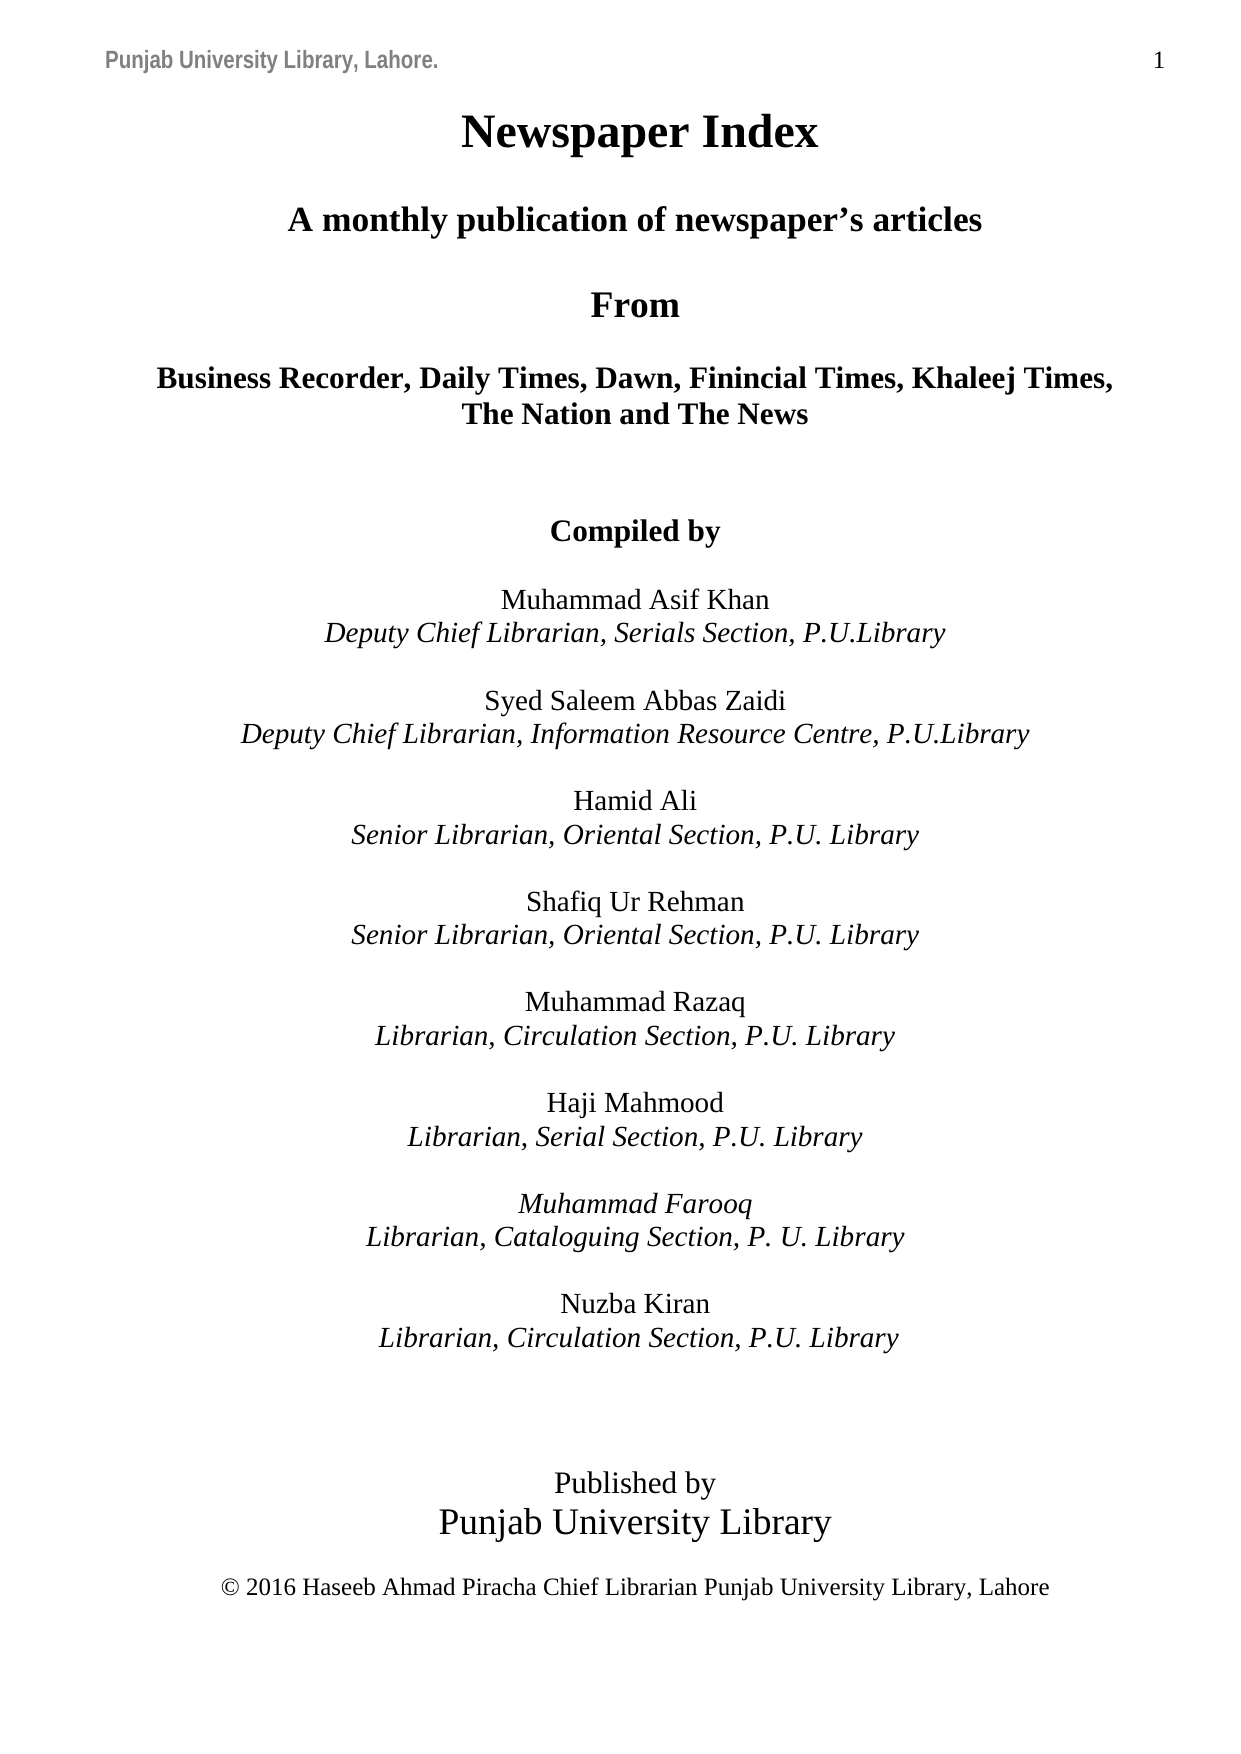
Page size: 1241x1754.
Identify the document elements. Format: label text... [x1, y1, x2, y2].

text Deputy Chief Librarian, Information Resource Centre, P.U.Library [105, 716, 1165, 750]
text Deputy Chief Librarian, Serials Section, P.U.Library [105, 616, 1165, 649]
text Hamid Ali [105, 783, 1165, 817]
text Punjab University Library [105, 1500, 1165, 1572]
text Business Recorder, Daily Times, Dawn, Finincial Times, Khaleej Times, [105, 359, 1165, 395]
text Librarian, Circulation Section, P.U. Library [105, 1018, 1165, 1052]
text Senior Librarian, Oriental Section, P.U. Library [105, 917, 1165, 951]
text Published by [105, 1464, 1165, 1500]
text Compiled by [105, 512, 1165, 548]
text The Nation and The News [105, 395, 1165, 431]
text © 2016 Haseeb Ahmad Piracha Chief Librarian Punjab University Library, Lahore [105, 1572, 1165, 1600]
text Muhammad Asif Khan [105, 582, 1165, 616]
text Muhammad Farooq [105, 1186, 1165, 1219]
text Muhammad Razaq [105, 984, 1165, 1018]
text Librarian, Cataloguing Section, P. U. Library [105, 1219, 1165, 1253]
text From [105, 282, 1165, 325]
text Librarian, Circulation Section, P.U. Library [105, 1320, 1165, 1353]
text Senior Librarian, Oriental Section, P.U. Library [105, 817, 1165, 850]
text Newspaper Index [114, 102, 1165, 157]
text Librarian, Serial Section, P.U. Library [105, 1119, 1165, 1152]
text Shafiq Ur Rehman [105, 884, 1165, 917]
text Haji Mahmood [105, 1085, 1165, 1119]
text Nuzba Kiran [105, 1286, 1165, 1320]
text A monthly publication of newspaper’s articles [105, 198, 1165, 239]
text Syed Saleem Abbas Zaidi [105, 683, 1165, 716]
